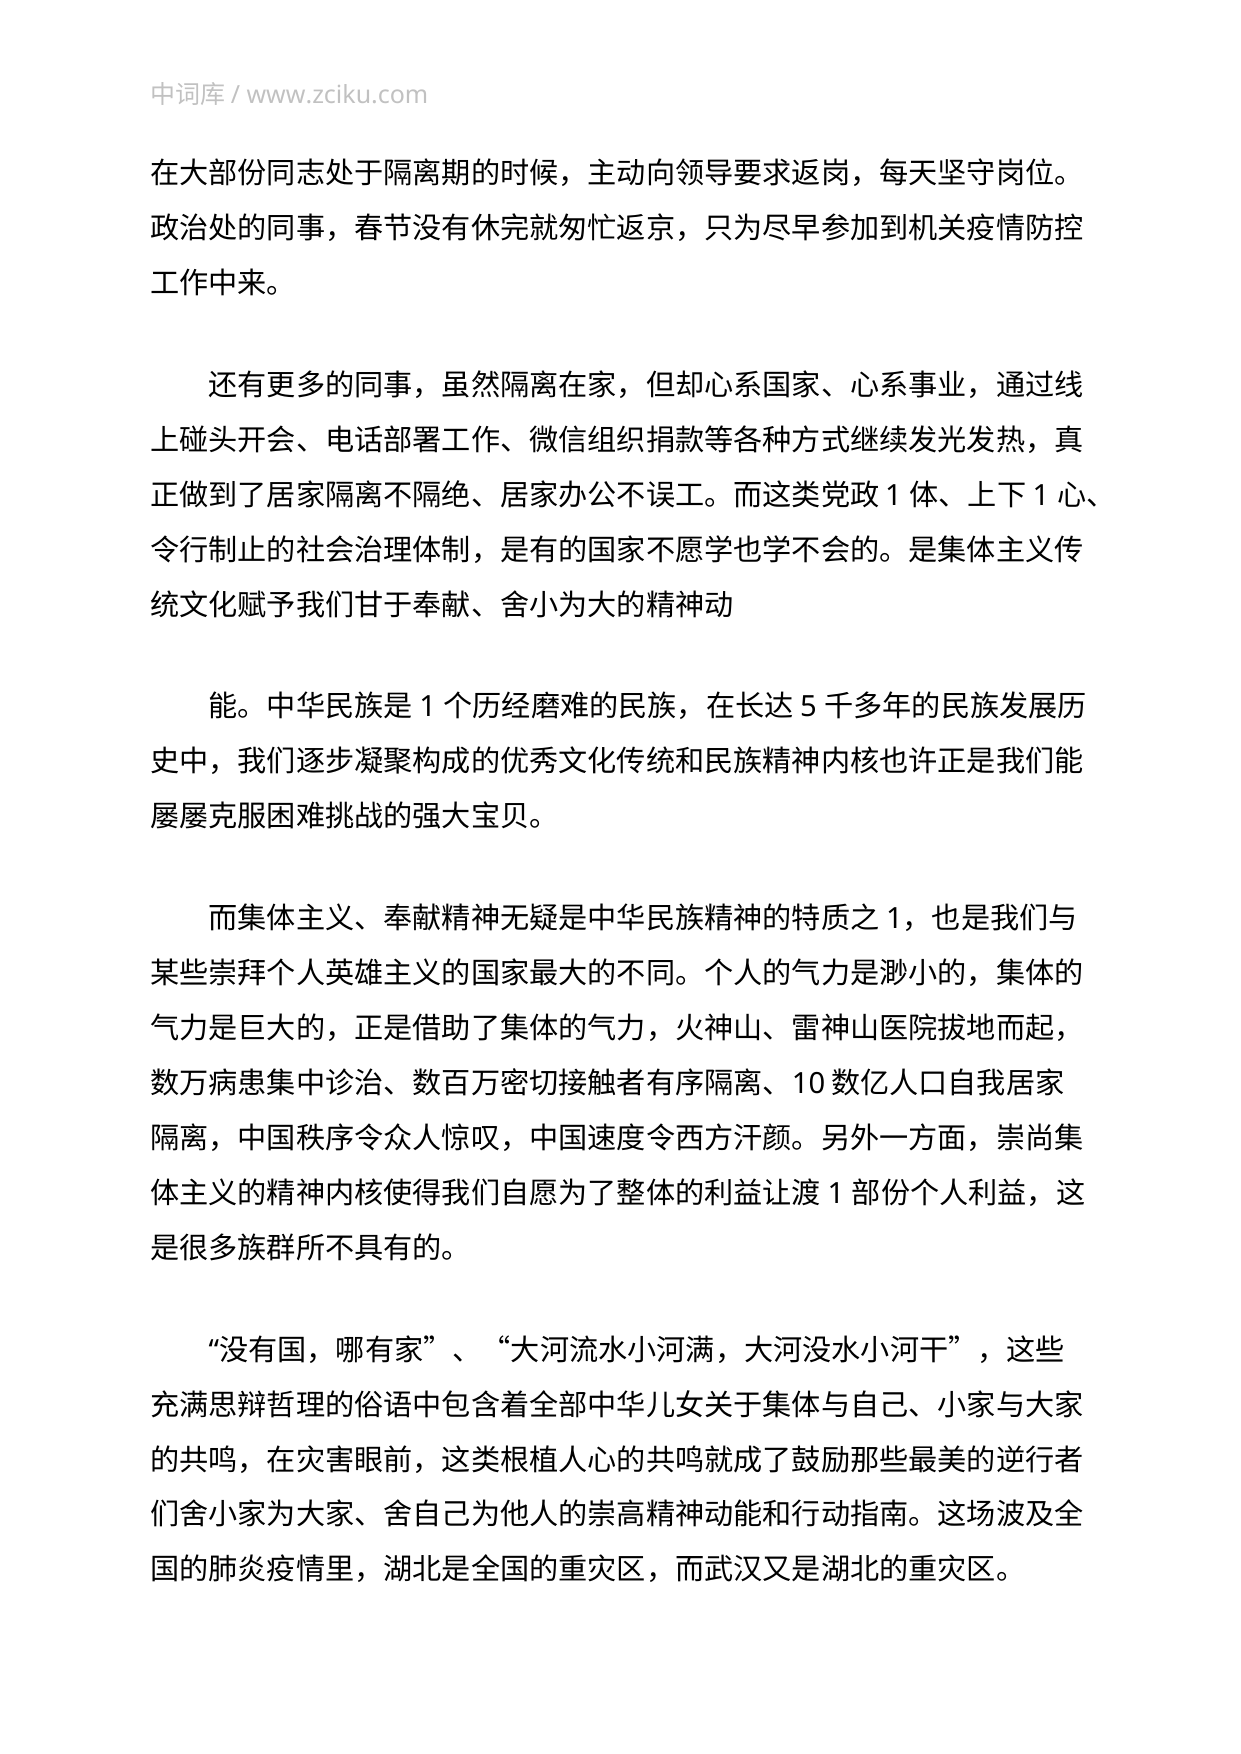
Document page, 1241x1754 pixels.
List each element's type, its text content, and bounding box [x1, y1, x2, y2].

text “没有国，哪有家”、“大河流水小河满，大河没水小河干”，这些充满思辩哲理的俗语中包含着全部中华儿女关于集体与自己、小家与大家的共鸣，在灾害眼前，这类根植人心的共鸣就成了鼓励那些最美的逆行者们舍小家为大家、舍自己为他人的崇高精神动能和行动指南。这场波及全国的肺炎疫情里，湖北是全国的重灾区，而武汉又是湖北的重灾区。 [150, 1326, 1090, 1588]
text 而集体主义、奉献精神无疑是中华民族精神的特质之 1，也是我们与某些崇拜个人英雄主义的国家最大的不同。个人的气力是渺小的，集体的气力是巨大的，正是借助了集体的气力，火神山、雷神山医院拔地而起，数万病患集中诊治、数百万密切接触者有序隔离、10数亿人口自我居家隔离，中国秩序令众人惊叹，中国速度令西方汗颜。另外一方面，崇尚集体主义的精神内核使得我们自愿为了整体的利益让渡 1 部份个人利益，这是很多族群所不具有的。 [150, 895, 1090, 1267]
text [150, 150, 1090, 302]
text 还有更多的同事，虽然隔离在家，但却心系国家、心系事业，通过线上碰头开会、电话部署工作、微信组织捐款等各种方式继续发光发热，真正做到了居家隔离不隔绝、居家办公不误工。而这类党政1 体、上下 1 心、令行制止的社会治理体制，是有的国家不愿学也学不会的。是集体主义传统文化赋予我们甘于奉献、舍小为大的精神动 [150, 362, 1090, 623]
text 能。中华民族是 1 个历经磨难的民族，在长达 5 千多年的民族发展历史中，我们逐步凝聚构成的优秀文化传统和民族精神内核也许正是我们能屡屡克服困难挑战的强大宝贝。 [150, 683, 1090, 835]
